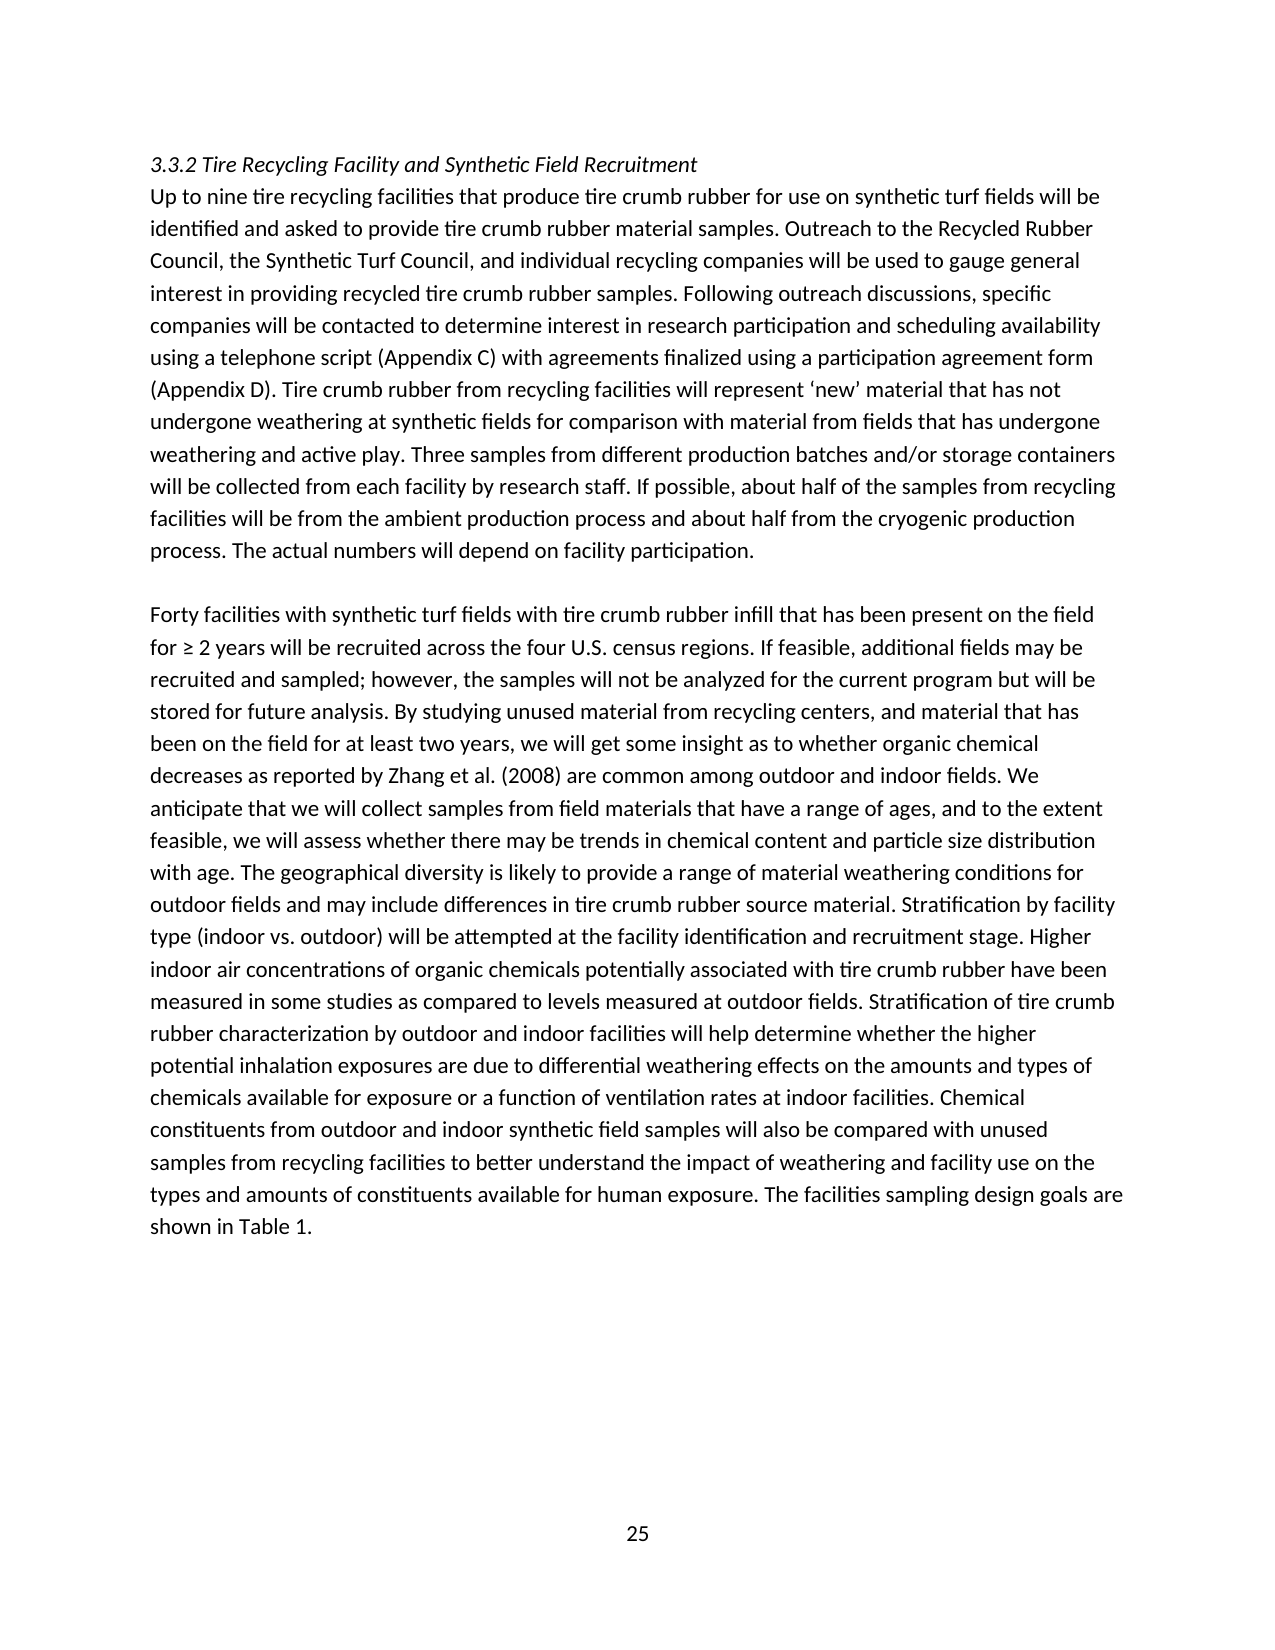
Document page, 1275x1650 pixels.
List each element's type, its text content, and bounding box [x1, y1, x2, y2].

text Up to nine tire recycling facilities that produce tire crumb rubber for use on synthetic turf fields will be identified and asked to provide tire crumb rubber material samples. Outreach to the Recycled Rubber Council, the Synthetic Turf Council, and individual recycling companies will be used to gauge general interest in providing recycled tire crumb rubber samples. Following outreach discussions, specific companies will be contacted to determine interest in research participation and scheduling availability using a telephone script (Appendix C) with agreements finalized using a participation agreement form (Appendix D). Tire crumb rubber from recycling facilities will represent ‘new’ material that has not undergone weathering at synthetic fields for comparison with material from fields that has undergone weathering and active play. Three samples from different production batches and/or storage containers will be collected from each facility by research staff. If possible, about half of the samples from recycling facilities will be from the ambient production process and about half from the cryogenic production process. The actual numbers will depend on facility participation. [150, 182, 1125, 564]
text Forty facilities with synthetic turf fields with tire crumb rubber infill that has been present on the field for ≥ 2 years will be recruited across the four U.S. census regions. If feasible, additional fields may be recruited and sampled; however, the samples will not be analyzed for the current program but will be stored for future analysis. By studying unused material from recycling centers, and material that has been on the field for at least two years, we will get some insight as to whether organic chemical decreases as reported by Zhang et al. (2008) are common among outdoor and indoor fields. We anticipate that we will collect samples from field materials that have a range of ages, and to the extent feasible, we will assess whether there may be trends in chemical content and particle size distribution with age. The geographical diversity is likely to provide a range of material weathering conditions for outdoor fields and may include differences in tire crumb rubber source material. Stratification by facility type (indoor vs. outdoor) will be attempted at the facility identification and recruitment stage. Higher indoor air concentrations of organic chemicals potentially associated with tire crumb rubber have been measured in some studies as compared to levels measured at outdoor fields. Stratification of tire crumb rubber characterization by outdoor and indoor facilities will help determine whether the higher potential inhalation exposures are due to differential weathering effects on the amounts and types of chemicals available for exposure or a function of ventilation rates at indoor facilities. Chemical constituents from outdoor and indoor synthetic field samples will also be compared with unused samples from recycling facilities to better understand the impact of weathering and facility use on the types and amounts of constituents available for human exposure. The facilities sampling design goals are shown in Table 1. [150, 601, 1125, 1240]
text 3.3.2 Tire Recycling Facility and Synthetic Field Recruitment [150, 150, 1125, 178]
